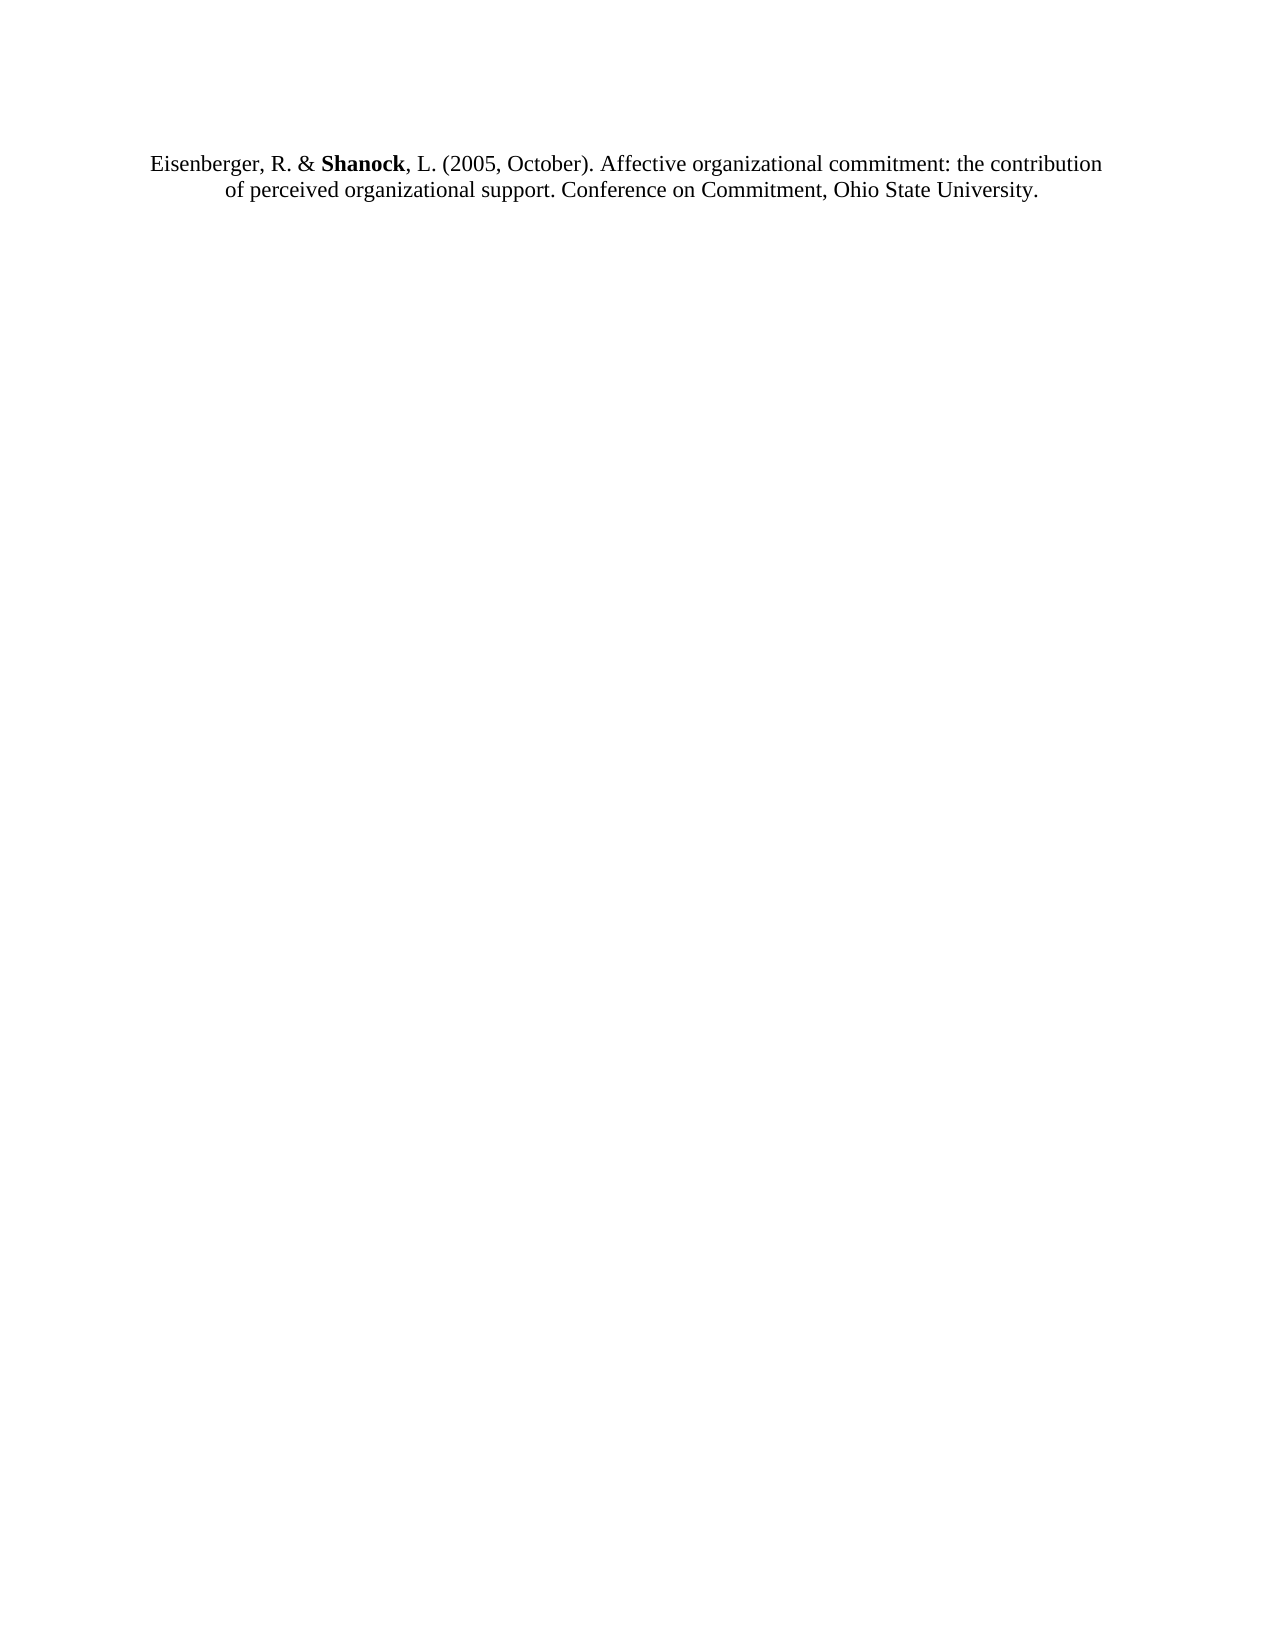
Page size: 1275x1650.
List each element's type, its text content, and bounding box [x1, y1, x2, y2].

text Eisenberger, R. & Shanock, L. (2005, October). Affective organizational commitment: the contribution of perceived organizational support. Conference on Commitment, Ohio State University. [150, 150, 1125, 203]
